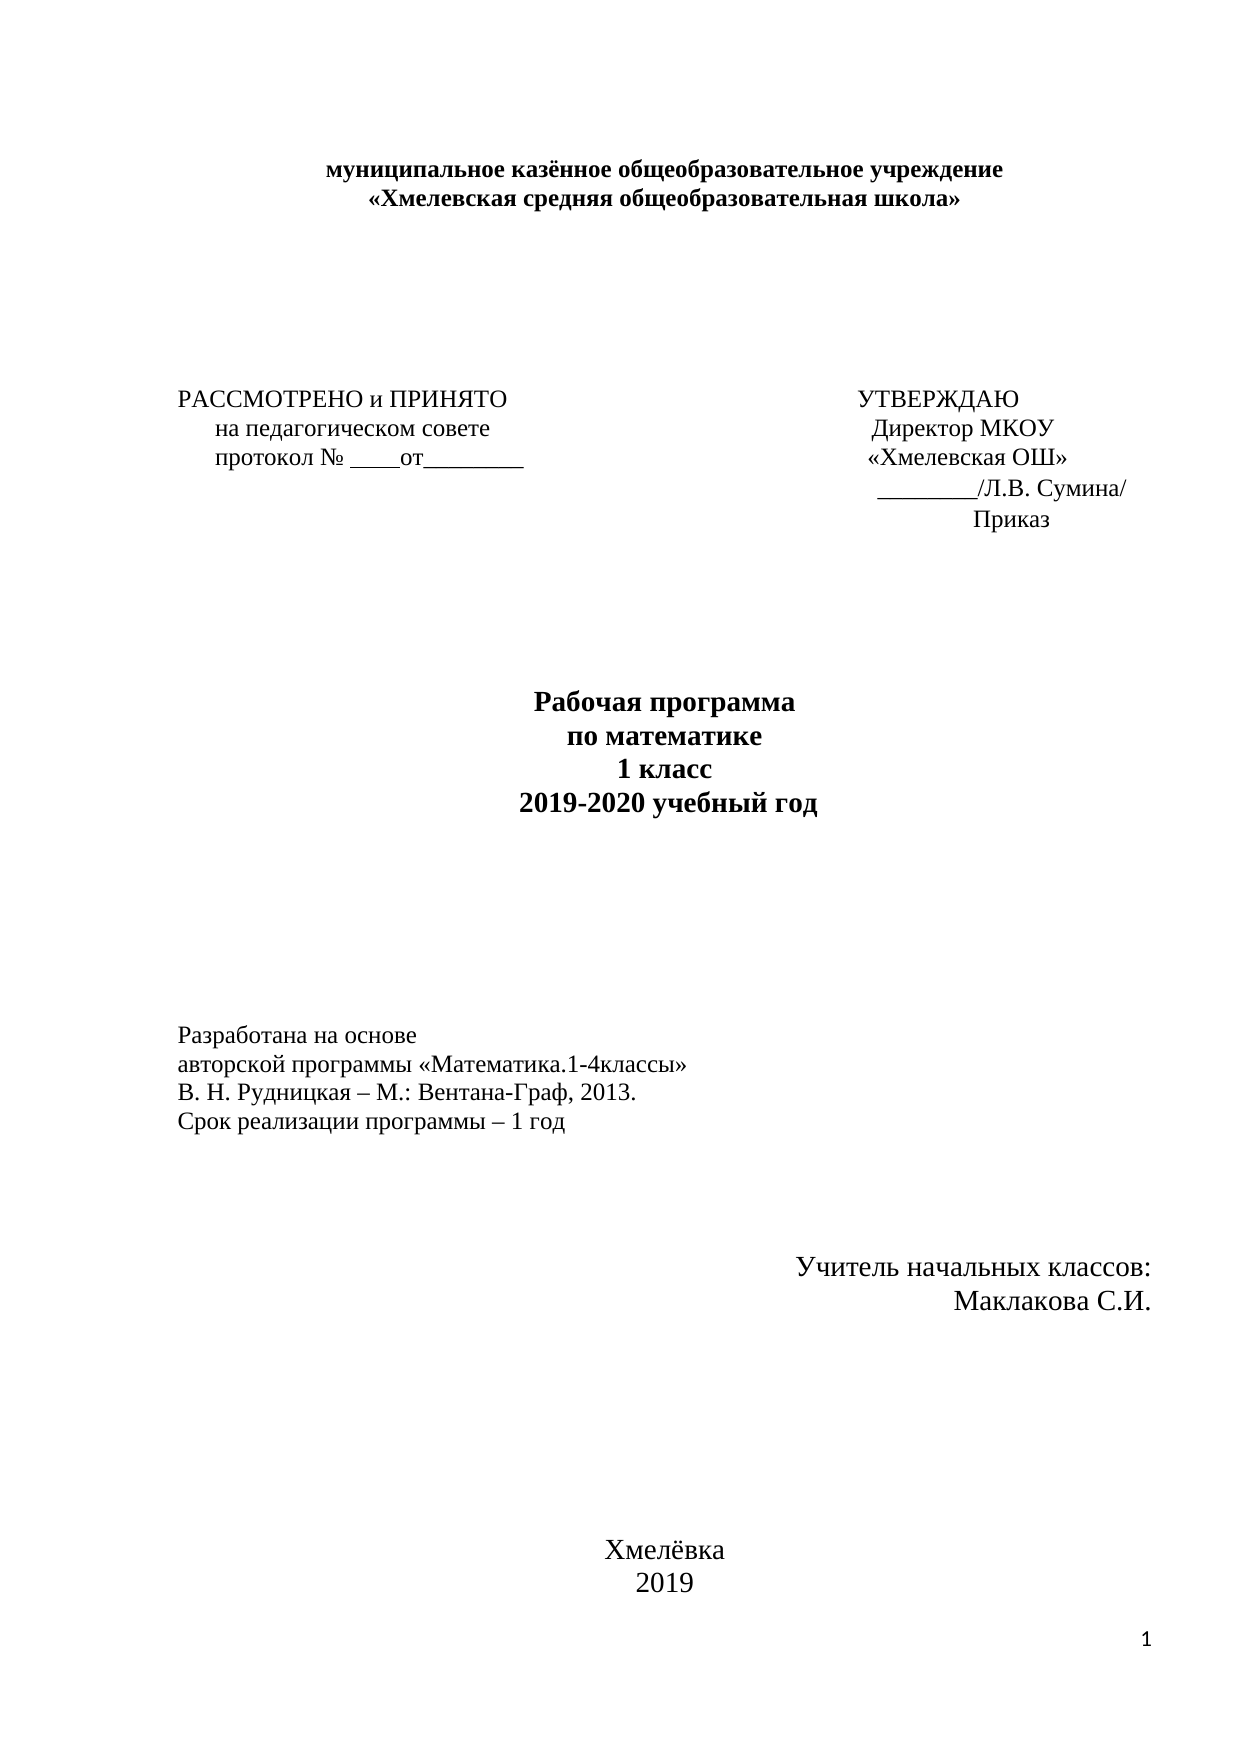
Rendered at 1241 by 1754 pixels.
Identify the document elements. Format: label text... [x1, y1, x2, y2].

text Учитель начальных классов: [177, 1249, 1152, 1283]
text 2019-2020 учебный год [177, 785, 1152, 819]
text по математике [177, 718, 1152, 752]
text 1 класс [177, 752, 1152, 785]
text Маклакова С.И. [177, 1283, 1152, 1316]
text 2019 [177, 1565, 1152, 1599]
text В. Н. Рудницкая – М.: Вентана-Граф, 2013. [177, 1077, 1152, 1106]
text «Хмелевская средняя общеобразовательная школа» [177, 183, 1152, 212]
text Хмелёвка [177, 1532, 1152, 1565]
text Приказ [177, 504, 1152, 532]
text ________/Л.В. Сумина/ [177, 473, 1152, 502]
text РАССМОТРЕНО и ПРИНЯТО УТВЕРЖДАЮ [177, 384, 1152, 413]
text Срок реализации программы – 1 год [177, 1106, 1152, 1135]
text Рабочая программа [177, 684, 1152, 718]
text муниципальное казённое общеобразовательное учреждение [177, 154, 1152, 183]
text протокол № от________ «Хмелевская ОШ» [177, 442, 1152, 471]
text авторской программы «Математика.1-4классы» [177, 1049, 1152, 1077]
text на педагогическом совете Директор МКОУ [177, 413, 1152, 442]
text Разработана на основе [177, 1020, 1152, 1049]
